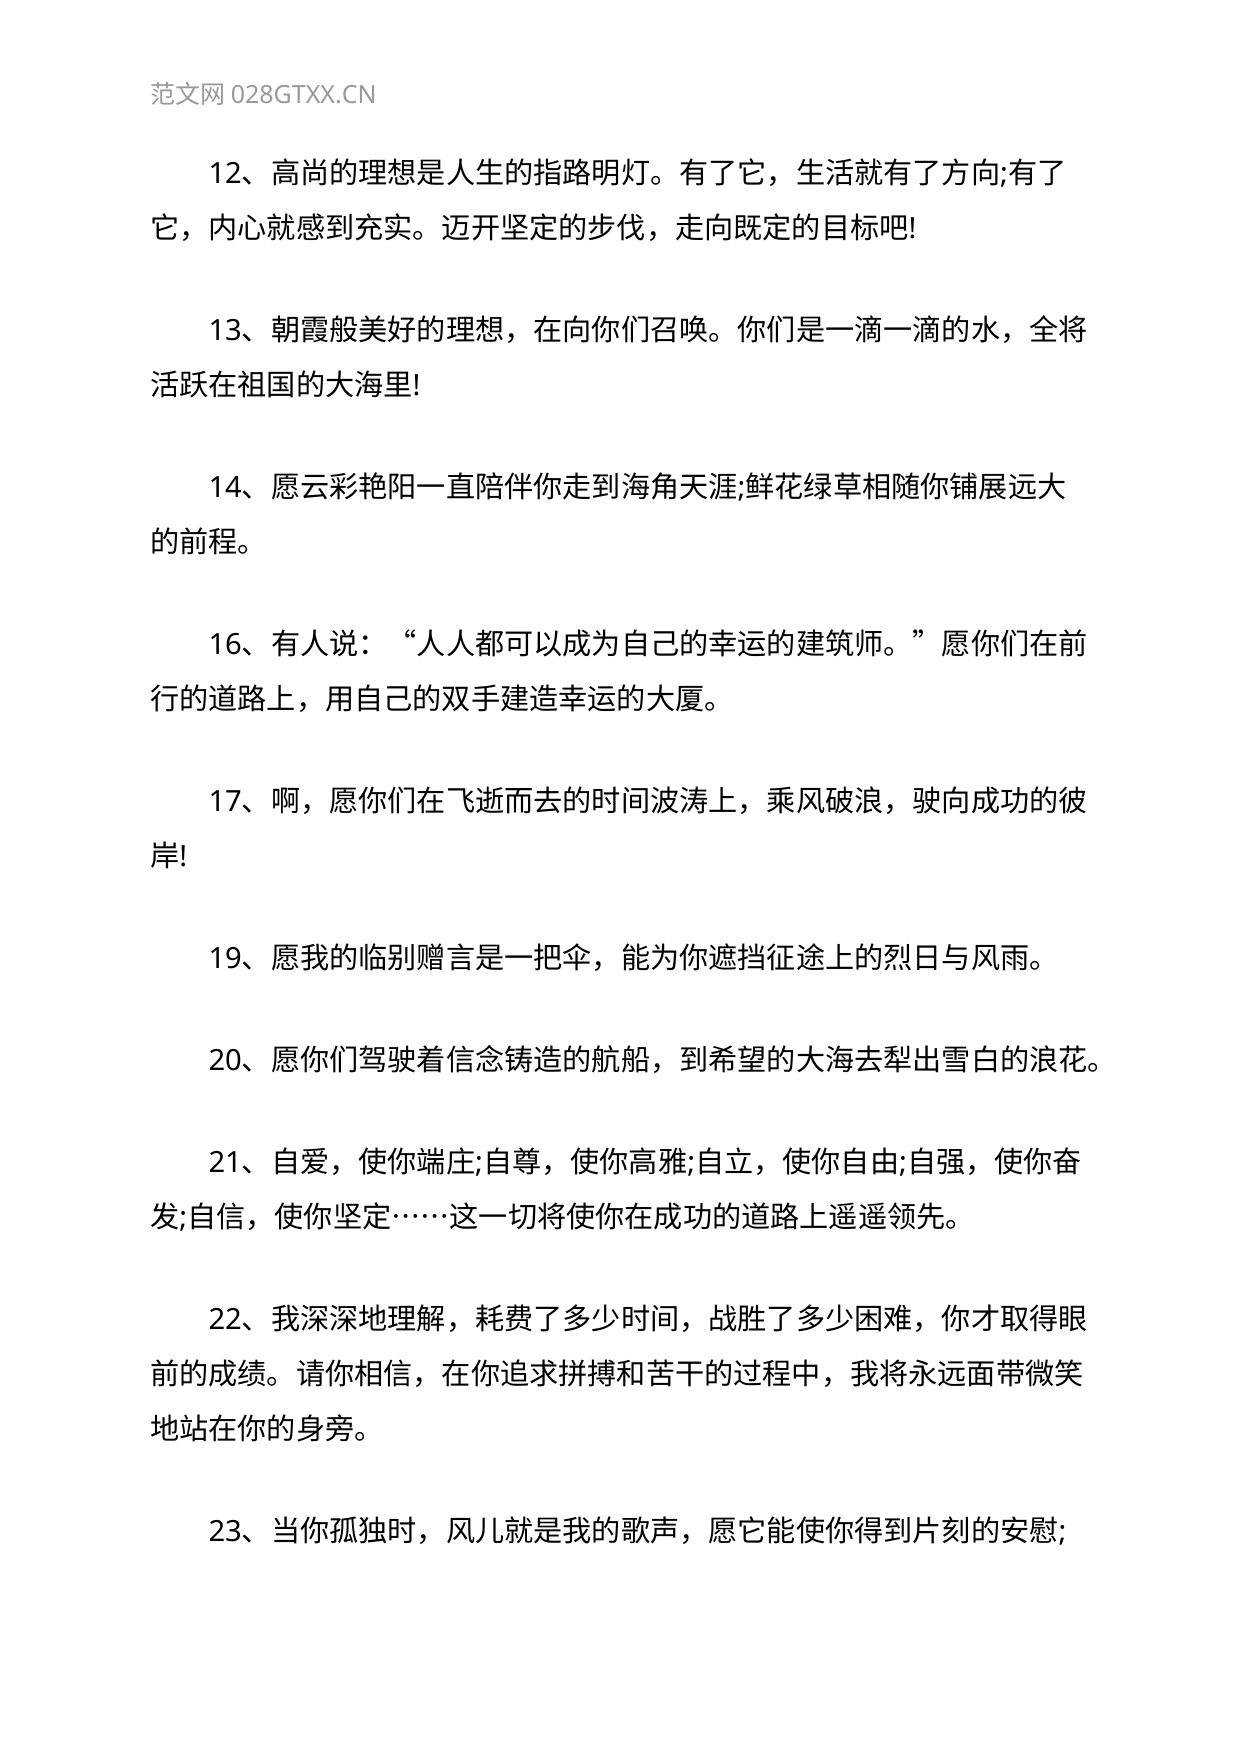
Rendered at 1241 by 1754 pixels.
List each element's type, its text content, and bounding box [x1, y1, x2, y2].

text 16、有人说：“人人都可以成为自己的幸运的建筑师。”愿你们在前行的道路上，用自己的双手建造幸运的大厦。 [150, 621, 1090, 718]
text 14、愿云彩艳阳一直陪伴你走到海角天涯;鲜花绿草相随你铺展远大的前程。 [150, 464, 1090, 561]
text 12、高尚的理想是人生的指路明灯。有了它，生活就有了方向;有了它，内心就感到充实。迈开坚定的步伐，走向既定的目标吧! [150, 150, 1090, 247]
text 17、啊，愿你们在飞逝而去的时间波涛上，乘风破浪，驶向成功的彼岸! [150, 777, 1090, 875]
text 20、愿你们驾驶着信念铸造的航船，到希望的大海去犁出雪白的浪花。 [150, 1036, 1090, 1079]
text 19、愿我的临别赠言是一把伞，能为你遮挡征途上的烈日与风雨。 [150, 934, 1090, 977]
text 13、朝霞般美好的理想，在向你们召唤。你们是一滴一滴的水，全将活跃在祖国的大海里! [150, 307, 1090, 404]
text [150, 1507, 1090, 1549]
text 22、我深深地理解，耗费了多少时间，战胜了多少困难，你才取得眼前的成绩。请你相信，在你追求拼搏和苦干的过程中，我将永远面带微笑地站在你的身旁。 [150, 1295, 1090, 1448]
text 21、自爱，使你端庄;自尊，使你高雅;自立，使你自由;自强，使你奋发;自信，使你坚定……这一切将使你在成功的道路上遥遥领先。 [150, 1138, 1090, 1236]
